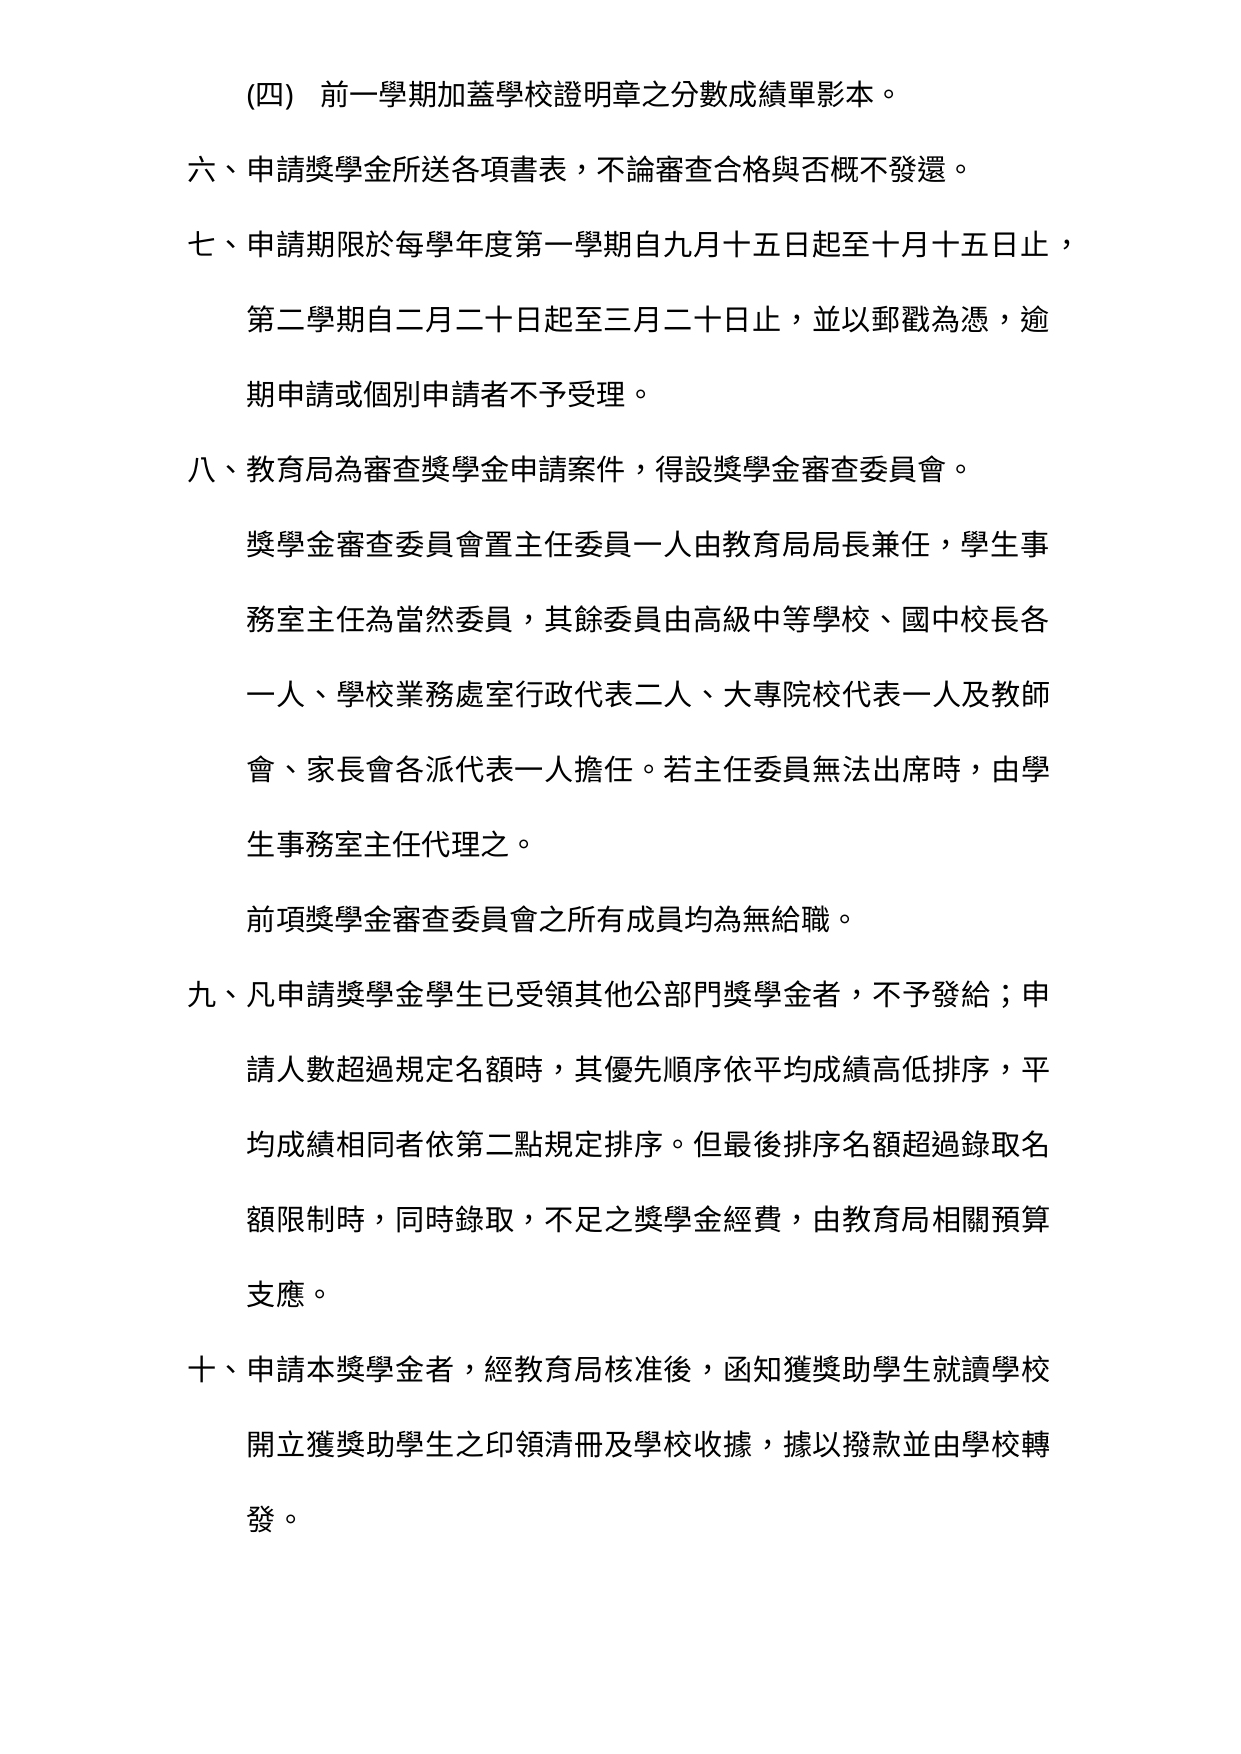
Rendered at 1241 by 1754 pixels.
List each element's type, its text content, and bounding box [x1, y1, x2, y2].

list 申請期限於每學年度第一學期自九月十五日起至十月十五日止，第二學期自二月二十日起至三月二十日止，並以郵戳為憑，逾期申請或個別申請者不予受理。 [187, 205, 1053, 430]
text 獎學金審查委員會置主任委員一人由教育局局長兼任，學生事務室主任為當然委員，其餘委員由高級中等學校、國中校長各一人、學校業務處室行政代表二人、大專院校代表一人及教師會、家長會各派代表一人擔任。若主任委員無法出席時，由學生事務室主任代理之。 [247, 505, 1053, 880]
list 申請獎學金所送各項書表，不論審查合格與否概不發還。 [187, 130, 1053, 205]
list 教育局為審查獎學金申請案件，得設獎學金審查委員會。 [187, 430, 1053, 505]
list 凡申請獎學金學生已受領其他公部門獎學金者，不予發給；申請人數超過規定名額時，其優先順序依平均成績高低排序，平均成績相同者依第二點規定排序。但最後排序名額超過錄取名額限制時，同時錄取，不足之獎學金經費，由教育局相關預算支應。 [187, 955, 1053, 1330]
list 申請本獎學金者，經教育局核准後，函知獲獎助學生就讀學校開立獲獎助學生之印領清冊及學校收據，據以撥款並由學校轉發。 [187, 1330, 1053, 1555]
text 前項獎學金審查委員會之所有成員均為無給職。 [247, 880, 1053, 955]
list 前一學期加蓋學校證明章之分數成績單影本。 [247, 55, 1053, 130]
